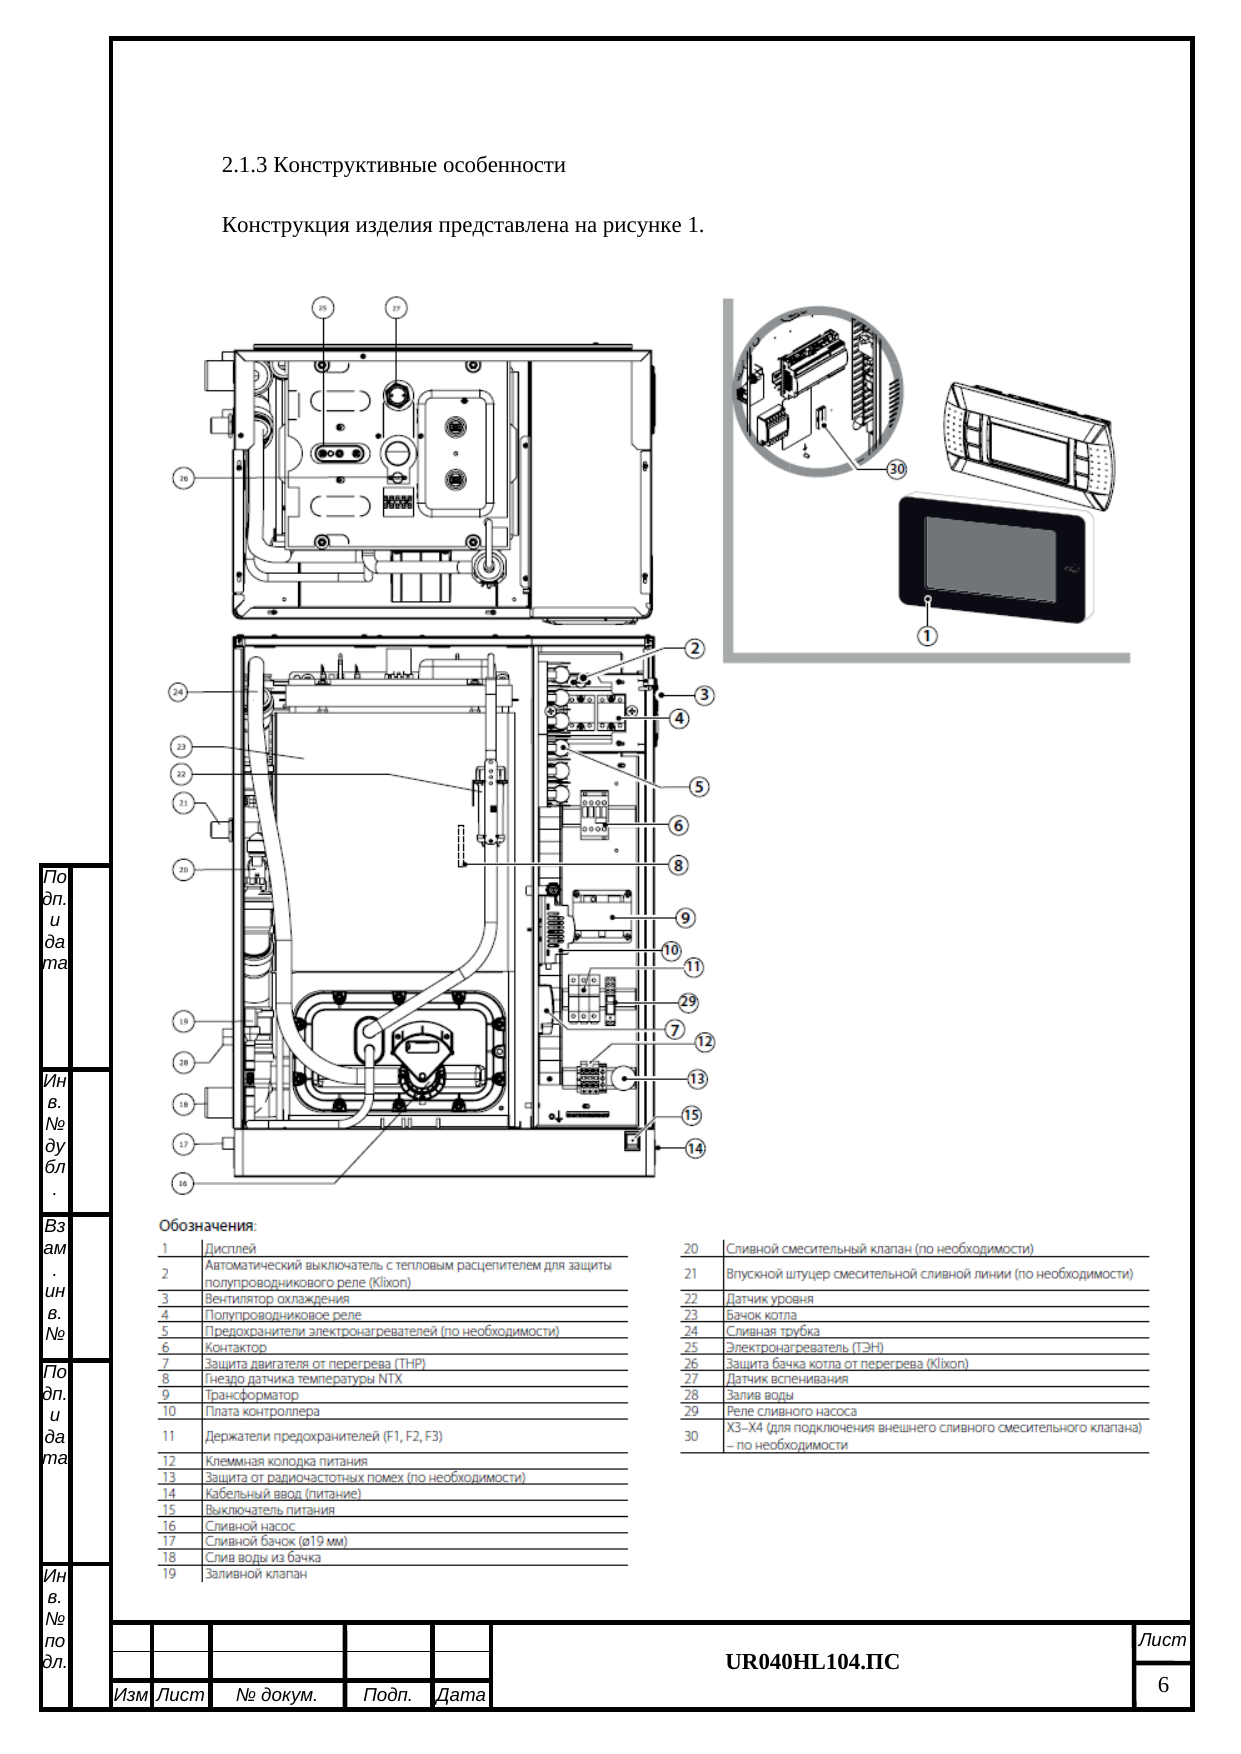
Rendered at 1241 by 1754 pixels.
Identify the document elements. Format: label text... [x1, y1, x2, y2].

subtitle 2.1.3 Конструктивные особенности [148, 151, 1167, 177]
picture [148, 290, 1167, 1591]
text Конструкция изделия представлена на рисунке 1. [148, 211, 1167, 237]
